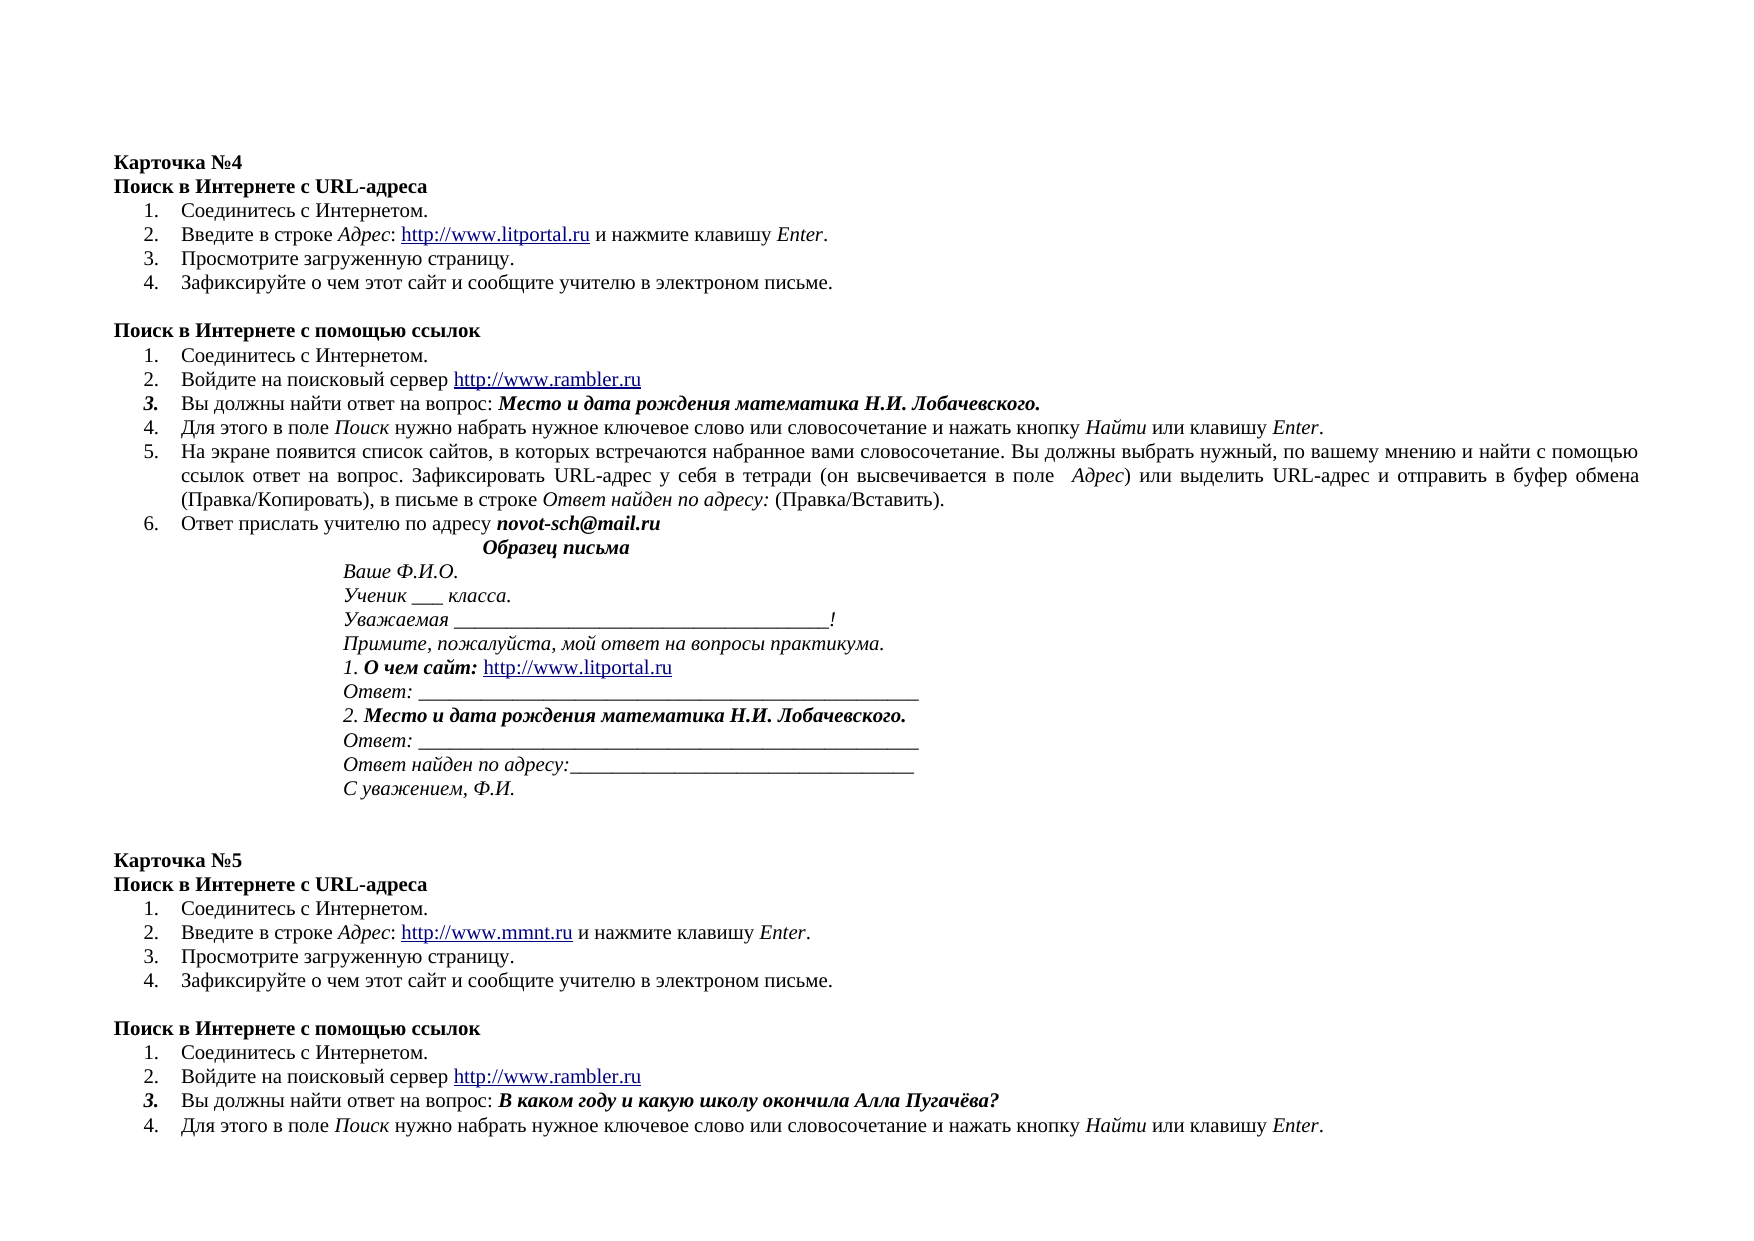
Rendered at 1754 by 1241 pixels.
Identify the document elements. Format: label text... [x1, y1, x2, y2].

text Поиск в Интернете с URL-адреса [114, 174, 1640, 198]
list Введите в строке Адрес: http://www.litportal.ru и нажмите клавишу Enter. [143, 222, 1640, 246]
text Карточка №5 [114, 848, 1640, 872]
list Для этого в поле Поиск нужно набрать нужное ключевое слово или словосочетание и нажать кнопку Найти или клавишу Enter. [143, 1112, 1640, 1137]
text Поиск в Интернете с помощью ссылок [114, 1016, 1640, 1040]
text Карточка №4 [114, 150, 1640, 174]
text Ответ найден по адресу:_________________________________ [320, 752, 1640, 776]
text Примите, пожалуйста, мой ответ на вопросы практикума. [320, 631, 1640, 655]
text 2. Место и дата рождения математика Н.И. Лобачевского. [320, 703, 1640, 727]
list Зафиксируйте о чем этот сайт и сообщите учителю в электроном письме. [143, 968, 1640, 992]
list Войдите на поисковый сервер http://www.rambler.ru [143, 1064, 1640, 1088]
list Ответ прислать учителю по адресу novot-sch@mail.ru [143, 511, 1640, 535]
text Ответ: ________________________________________________ [320, 727, 1640, 752]
text Уважаемая ____________________________________! [320, 607, 1640, 631]
list Соединитесь с Интернетом. [143, 1040, 1640, 1064]
list Просмотрите загруженную страницу. [143, 944, 1640, 968]
list Для этого в поле Поиск нужно набрать нужное ключевое слово или словосочетание и нажать кнопку Найти или клавишу Enter. [143, 415, 1640, 439]
text Поиск в Интернете с помощью ссылок [114, 318, 1640, 342]
text Ваше Ф.И.О. [320, 559, 1640, 583]
list Просмотрите загруженную страницу. [143, 246, 1640, 270]
text С уважением, Ф.И. [320, 776, 1640, 800]
list Соединитесь с Интернетом. [143, 896, 1640, 920]
list Зафиксируйте о чем этот сайт и сообщите учителю в электроном письме. [143, 270, 1640, 294]
list Вы должны найти ответ на вопрос: Место и дата рождения математика Н.И. Лобачевского. [143, 391, 1640, 415]
text Ученик ___ класса. [320, 583, 1640, 607]
text Образец письма [459, 535, 1640, 559]
list Вы должны найти ответ на вопрос: В каком году и какую школу окончила Алла Пугачёва? [143, 1088, 1640, 1112]
list Войдите на поисковый сервер http://www.rambler.ru [143, 367, 1640, 391]
text Ответ: ________________________________________________ [320, 679, 1640, 703]
list Соединитесь с Интернетом. [143, 198, 1640, 222]
list Введите в строке Адрес: http://www.mmnt.ru и нажмите клавишу Enter. [143, 920, 1640, 944]
list На экране появится список сайтов, в которых встречаются набранное вами словосочетание. Вы должны выбрать нужный, по вашему мнению и найти с помощью ссылок ответ на вопрос. Зафиксировать URL-адрес у себя в тетради (он высвечивается в поле Адрес) или выделить URL-адрес и отправить в буфер обмена (Правка/Копировать), в письме в строке Ответ найден по адресу: (Правка/Вставить). [143, 439, 1640, 511]
text 1. О чем сайт: http://www.litportal.ru [320, 655, 1640, 679]
text Поиск в Интернете с URL-адреса [114, 872, 1640, 896]
list Соединитесь с Интернетом. [143, 342, 1640, 367]
